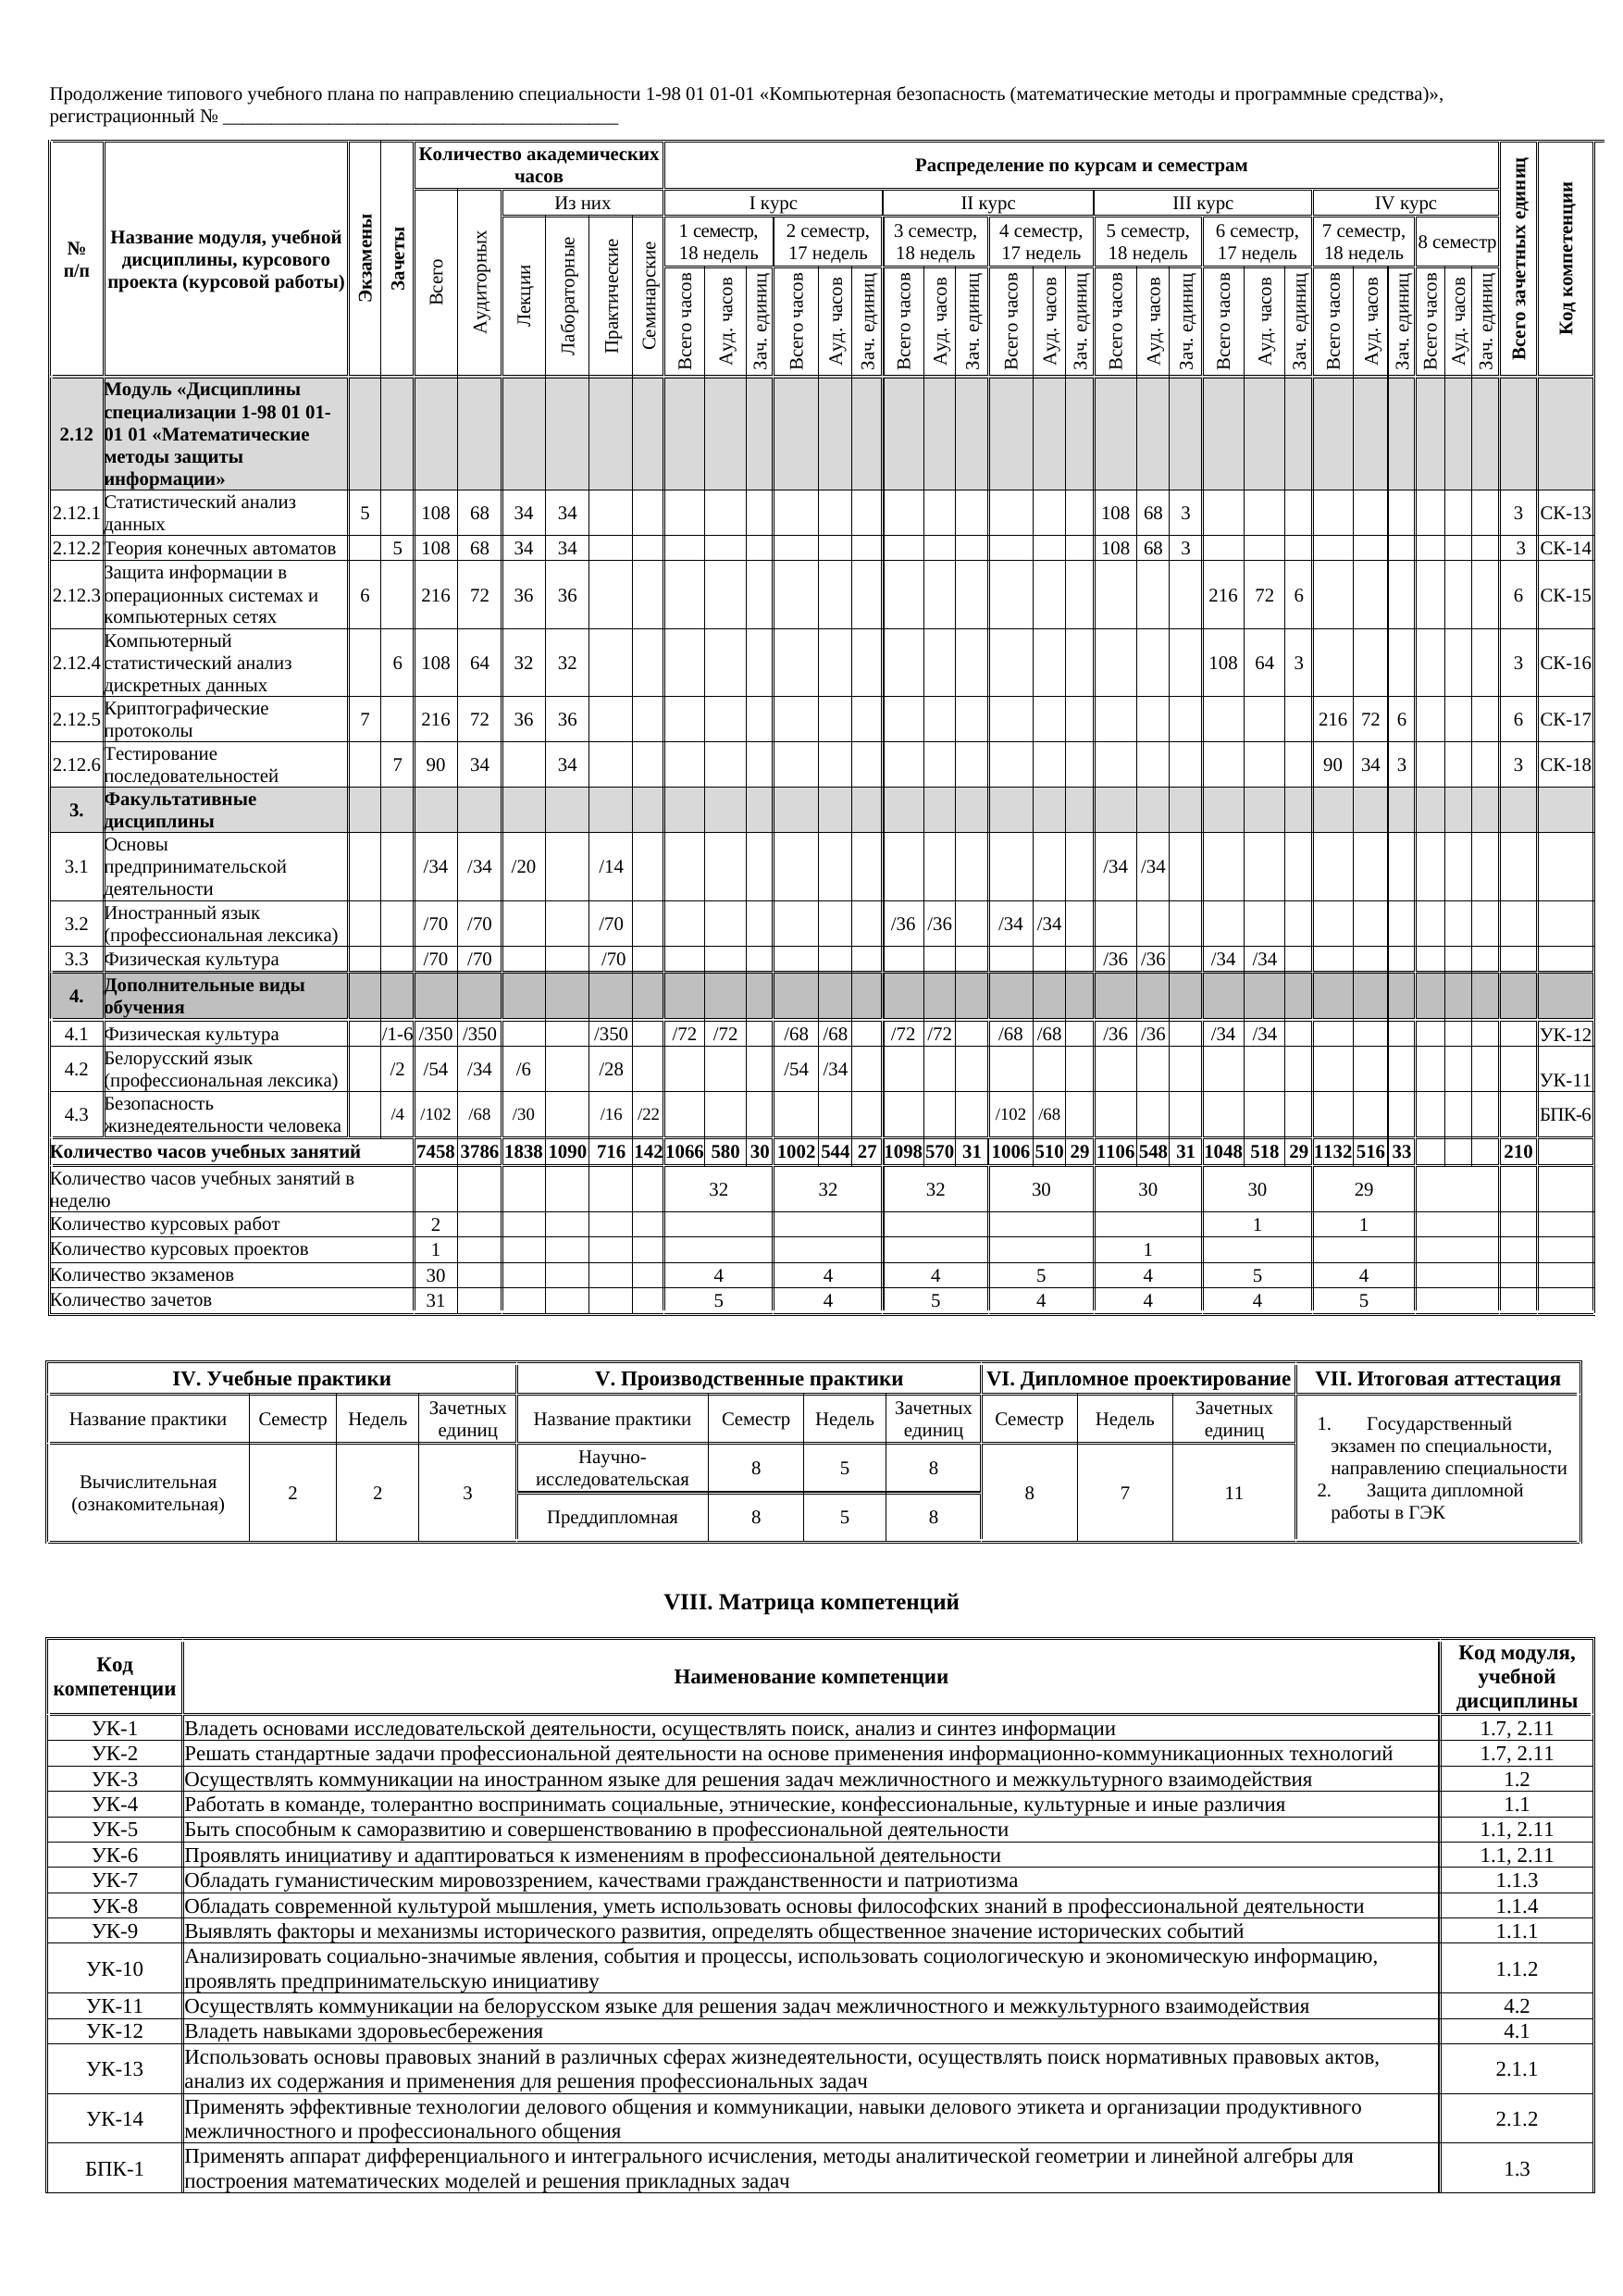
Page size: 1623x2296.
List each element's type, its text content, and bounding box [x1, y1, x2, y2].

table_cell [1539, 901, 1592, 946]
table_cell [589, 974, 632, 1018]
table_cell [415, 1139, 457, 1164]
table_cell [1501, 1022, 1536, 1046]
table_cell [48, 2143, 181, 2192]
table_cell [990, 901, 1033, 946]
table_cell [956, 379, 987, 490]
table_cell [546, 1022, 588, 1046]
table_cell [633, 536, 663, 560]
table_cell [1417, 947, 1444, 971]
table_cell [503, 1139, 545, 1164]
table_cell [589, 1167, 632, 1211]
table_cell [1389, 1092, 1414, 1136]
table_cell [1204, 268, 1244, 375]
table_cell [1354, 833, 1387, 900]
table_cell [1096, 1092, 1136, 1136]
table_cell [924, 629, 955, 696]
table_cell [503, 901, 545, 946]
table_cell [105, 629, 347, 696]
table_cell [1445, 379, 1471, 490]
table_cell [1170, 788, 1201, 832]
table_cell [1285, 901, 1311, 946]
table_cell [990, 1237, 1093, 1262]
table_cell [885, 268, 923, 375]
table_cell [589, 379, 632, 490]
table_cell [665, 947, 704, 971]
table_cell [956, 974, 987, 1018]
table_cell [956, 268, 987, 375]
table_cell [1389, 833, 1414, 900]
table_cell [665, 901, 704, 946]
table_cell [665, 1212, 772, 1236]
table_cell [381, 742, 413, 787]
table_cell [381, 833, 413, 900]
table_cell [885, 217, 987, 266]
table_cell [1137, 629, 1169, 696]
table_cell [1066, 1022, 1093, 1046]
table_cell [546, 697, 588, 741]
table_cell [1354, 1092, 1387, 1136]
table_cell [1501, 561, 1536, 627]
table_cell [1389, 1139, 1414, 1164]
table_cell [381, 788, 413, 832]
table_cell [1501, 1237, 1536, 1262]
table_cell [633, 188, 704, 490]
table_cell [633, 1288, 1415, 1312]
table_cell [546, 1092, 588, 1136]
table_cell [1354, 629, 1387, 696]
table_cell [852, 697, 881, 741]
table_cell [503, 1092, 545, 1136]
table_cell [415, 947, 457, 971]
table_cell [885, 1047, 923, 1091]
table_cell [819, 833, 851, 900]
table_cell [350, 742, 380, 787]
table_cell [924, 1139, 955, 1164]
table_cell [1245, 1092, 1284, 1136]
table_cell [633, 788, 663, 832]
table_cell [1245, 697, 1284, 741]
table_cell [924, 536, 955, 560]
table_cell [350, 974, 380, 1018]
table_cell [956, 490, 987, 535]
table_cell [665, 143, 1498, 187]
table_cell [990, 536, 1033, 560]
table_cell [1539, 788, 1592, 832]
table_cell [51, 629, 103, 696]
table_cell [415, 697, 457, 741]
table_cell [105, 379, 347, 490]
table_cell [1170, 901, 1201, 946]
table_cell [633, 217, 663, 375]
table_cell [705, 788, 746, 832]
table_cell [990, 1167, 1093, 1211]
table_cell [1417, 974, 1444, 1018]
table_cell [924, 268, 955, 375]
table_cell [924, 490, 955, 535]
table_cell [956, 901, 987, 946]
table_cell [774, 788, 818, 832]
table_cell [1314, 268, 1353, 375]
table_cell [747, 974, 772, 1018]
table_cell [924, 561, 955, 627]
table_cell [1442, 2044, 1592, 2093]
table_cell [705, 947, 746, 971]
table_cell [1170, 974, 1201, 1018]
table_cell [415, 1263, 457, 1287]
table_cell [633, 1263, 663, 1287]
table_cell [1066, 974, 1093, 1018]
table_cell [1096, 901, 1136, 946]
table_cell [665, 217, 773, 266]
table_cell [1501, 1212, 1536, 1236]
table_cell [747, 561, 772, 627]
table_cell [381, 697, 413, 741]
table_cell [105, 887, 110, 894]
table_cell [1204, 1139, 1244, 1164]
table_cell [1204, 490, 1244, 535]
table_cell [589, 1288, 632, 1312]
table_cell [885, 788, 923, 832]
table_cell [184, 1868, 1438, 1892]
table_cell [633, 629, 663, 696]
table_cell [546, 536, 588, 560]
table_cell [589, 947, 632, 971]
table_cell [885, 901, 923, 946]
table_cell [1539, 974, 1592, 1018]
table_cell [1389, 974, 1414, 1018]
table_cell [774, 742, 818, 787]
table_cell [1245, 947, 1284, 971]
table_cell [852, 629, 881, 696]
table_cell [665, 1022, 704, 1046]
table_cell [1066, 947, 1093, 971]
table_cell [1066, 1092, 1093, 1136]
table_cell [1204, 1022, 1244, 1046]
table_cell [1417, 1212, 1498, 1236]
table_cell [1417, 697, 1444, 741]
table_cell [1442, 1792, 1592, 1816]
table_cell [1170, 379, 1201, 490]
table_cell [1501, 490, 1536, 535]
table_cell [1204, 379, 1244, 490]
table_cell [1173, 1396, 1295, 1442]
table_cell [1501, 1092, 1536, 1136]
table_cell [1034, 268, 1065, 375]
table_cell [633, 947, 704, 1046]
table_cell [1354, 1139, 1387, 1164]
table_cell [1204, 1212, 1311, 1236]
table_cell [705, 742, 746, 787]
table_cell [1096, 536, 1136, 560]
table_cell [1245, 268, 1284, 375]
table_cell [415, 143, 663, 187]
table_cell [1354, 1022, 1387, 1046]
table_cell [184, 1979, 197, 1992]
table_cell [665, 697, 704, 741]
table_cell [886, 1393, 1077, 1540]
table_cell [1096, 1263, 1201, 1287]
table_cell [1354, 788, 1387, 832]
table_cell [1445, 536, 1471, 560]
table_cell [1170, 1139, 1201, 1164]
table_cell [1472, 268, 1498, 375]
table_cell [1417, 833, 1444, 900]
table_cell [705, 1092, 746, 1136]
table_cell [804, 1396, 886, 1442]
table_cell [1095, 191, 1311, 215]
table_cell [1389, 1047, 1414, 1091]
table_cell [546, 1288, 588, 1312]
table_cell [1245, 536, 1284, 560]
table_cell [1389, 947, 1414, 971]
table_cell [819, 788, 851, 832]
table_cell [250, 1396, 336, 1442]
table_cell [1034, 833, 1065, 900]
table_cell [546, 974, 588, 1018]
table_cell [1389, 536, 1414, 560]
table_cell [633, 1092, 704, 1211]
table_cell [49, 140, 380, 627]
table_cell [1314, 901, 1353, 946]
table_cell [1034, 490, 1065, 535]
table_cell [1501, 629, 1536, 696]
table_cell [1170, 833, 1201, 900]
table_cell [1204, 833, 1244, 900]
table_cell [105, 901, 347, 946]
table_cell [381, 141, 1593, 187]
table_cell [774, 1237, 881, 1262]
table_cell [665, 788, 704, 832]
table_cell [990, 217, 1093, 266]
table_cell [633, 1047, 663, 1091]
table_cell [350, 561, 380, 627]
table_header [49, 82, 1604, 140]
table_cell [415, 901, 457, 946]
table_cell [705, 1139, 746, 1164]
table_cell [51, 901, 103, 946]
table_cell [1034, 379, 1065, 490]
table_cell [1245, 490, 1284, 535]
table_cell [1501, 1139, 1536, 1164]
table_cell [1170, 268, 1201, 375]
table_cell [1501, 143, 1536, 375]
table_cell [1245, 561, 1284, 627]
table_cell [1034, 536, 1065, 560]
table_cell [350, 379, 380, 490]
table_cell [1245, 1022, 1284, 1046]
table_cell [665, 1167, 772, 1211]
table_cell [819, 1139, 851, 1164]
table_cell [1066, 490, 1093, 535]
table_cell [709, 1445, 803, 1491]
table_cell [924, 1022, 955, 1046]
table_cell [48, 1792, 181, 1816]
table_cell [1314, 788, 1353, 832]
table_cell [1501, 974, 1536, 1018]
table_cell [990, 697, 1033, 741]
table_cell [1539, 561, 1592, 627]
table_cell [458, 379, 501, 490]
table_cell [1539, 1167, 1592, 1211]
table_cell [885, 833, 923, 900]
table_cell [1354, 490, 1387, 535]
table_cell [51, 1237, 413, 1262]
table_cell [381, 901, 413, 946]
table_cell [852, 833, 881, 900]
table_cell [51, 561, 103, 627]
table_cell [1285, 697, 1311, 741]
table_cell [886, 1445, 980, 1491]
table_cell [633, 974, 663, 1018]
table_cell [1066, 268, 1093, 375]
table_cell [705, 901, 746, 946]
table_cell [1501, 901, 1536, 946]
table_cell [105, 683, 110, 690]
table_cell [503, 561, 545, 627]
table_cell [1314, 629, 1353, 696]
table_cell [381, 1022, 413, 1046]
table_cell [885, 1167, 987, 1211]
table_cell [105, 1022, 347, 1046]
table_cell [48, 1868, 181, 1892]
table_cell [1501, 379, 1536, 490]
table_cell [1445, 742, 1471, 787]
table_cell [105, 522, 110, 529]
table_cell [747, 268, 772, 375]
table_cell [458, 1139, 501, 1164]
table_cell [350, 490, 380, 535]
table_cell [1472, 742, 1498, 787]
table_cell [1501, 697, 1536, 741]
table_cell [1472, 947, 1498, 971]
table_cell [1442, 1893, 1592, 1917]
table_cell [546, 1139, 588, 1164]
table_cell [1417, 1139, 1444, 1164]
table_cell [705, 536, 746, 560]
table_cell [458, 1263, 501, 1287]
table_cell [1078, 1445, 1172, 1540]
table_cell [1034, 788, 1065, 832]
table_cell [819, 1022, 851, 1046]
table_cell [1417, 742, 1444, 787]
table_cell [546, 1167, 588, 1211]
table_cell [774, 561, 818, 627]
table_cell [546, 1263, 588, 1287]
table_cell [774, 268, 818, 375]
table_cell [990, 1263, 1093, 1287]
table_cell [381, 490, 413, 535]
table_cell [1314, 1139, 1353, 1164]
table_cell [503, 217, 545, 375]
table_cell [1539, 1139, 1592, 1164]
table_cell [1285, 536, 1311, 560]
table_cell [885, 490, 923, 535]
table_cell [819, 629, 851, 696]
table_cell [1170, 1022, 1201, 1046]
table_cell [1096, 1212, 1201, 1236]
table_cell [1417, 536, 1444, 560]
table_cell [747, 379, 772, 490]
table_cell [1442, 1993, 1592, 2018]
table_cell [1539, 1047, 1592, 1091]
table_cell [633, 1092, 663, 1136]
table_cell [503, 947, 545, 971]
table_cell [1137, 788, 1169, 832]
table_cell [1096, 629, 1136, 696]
text VIII. Матрица компетенций [22, 1588, 1601, 1614]
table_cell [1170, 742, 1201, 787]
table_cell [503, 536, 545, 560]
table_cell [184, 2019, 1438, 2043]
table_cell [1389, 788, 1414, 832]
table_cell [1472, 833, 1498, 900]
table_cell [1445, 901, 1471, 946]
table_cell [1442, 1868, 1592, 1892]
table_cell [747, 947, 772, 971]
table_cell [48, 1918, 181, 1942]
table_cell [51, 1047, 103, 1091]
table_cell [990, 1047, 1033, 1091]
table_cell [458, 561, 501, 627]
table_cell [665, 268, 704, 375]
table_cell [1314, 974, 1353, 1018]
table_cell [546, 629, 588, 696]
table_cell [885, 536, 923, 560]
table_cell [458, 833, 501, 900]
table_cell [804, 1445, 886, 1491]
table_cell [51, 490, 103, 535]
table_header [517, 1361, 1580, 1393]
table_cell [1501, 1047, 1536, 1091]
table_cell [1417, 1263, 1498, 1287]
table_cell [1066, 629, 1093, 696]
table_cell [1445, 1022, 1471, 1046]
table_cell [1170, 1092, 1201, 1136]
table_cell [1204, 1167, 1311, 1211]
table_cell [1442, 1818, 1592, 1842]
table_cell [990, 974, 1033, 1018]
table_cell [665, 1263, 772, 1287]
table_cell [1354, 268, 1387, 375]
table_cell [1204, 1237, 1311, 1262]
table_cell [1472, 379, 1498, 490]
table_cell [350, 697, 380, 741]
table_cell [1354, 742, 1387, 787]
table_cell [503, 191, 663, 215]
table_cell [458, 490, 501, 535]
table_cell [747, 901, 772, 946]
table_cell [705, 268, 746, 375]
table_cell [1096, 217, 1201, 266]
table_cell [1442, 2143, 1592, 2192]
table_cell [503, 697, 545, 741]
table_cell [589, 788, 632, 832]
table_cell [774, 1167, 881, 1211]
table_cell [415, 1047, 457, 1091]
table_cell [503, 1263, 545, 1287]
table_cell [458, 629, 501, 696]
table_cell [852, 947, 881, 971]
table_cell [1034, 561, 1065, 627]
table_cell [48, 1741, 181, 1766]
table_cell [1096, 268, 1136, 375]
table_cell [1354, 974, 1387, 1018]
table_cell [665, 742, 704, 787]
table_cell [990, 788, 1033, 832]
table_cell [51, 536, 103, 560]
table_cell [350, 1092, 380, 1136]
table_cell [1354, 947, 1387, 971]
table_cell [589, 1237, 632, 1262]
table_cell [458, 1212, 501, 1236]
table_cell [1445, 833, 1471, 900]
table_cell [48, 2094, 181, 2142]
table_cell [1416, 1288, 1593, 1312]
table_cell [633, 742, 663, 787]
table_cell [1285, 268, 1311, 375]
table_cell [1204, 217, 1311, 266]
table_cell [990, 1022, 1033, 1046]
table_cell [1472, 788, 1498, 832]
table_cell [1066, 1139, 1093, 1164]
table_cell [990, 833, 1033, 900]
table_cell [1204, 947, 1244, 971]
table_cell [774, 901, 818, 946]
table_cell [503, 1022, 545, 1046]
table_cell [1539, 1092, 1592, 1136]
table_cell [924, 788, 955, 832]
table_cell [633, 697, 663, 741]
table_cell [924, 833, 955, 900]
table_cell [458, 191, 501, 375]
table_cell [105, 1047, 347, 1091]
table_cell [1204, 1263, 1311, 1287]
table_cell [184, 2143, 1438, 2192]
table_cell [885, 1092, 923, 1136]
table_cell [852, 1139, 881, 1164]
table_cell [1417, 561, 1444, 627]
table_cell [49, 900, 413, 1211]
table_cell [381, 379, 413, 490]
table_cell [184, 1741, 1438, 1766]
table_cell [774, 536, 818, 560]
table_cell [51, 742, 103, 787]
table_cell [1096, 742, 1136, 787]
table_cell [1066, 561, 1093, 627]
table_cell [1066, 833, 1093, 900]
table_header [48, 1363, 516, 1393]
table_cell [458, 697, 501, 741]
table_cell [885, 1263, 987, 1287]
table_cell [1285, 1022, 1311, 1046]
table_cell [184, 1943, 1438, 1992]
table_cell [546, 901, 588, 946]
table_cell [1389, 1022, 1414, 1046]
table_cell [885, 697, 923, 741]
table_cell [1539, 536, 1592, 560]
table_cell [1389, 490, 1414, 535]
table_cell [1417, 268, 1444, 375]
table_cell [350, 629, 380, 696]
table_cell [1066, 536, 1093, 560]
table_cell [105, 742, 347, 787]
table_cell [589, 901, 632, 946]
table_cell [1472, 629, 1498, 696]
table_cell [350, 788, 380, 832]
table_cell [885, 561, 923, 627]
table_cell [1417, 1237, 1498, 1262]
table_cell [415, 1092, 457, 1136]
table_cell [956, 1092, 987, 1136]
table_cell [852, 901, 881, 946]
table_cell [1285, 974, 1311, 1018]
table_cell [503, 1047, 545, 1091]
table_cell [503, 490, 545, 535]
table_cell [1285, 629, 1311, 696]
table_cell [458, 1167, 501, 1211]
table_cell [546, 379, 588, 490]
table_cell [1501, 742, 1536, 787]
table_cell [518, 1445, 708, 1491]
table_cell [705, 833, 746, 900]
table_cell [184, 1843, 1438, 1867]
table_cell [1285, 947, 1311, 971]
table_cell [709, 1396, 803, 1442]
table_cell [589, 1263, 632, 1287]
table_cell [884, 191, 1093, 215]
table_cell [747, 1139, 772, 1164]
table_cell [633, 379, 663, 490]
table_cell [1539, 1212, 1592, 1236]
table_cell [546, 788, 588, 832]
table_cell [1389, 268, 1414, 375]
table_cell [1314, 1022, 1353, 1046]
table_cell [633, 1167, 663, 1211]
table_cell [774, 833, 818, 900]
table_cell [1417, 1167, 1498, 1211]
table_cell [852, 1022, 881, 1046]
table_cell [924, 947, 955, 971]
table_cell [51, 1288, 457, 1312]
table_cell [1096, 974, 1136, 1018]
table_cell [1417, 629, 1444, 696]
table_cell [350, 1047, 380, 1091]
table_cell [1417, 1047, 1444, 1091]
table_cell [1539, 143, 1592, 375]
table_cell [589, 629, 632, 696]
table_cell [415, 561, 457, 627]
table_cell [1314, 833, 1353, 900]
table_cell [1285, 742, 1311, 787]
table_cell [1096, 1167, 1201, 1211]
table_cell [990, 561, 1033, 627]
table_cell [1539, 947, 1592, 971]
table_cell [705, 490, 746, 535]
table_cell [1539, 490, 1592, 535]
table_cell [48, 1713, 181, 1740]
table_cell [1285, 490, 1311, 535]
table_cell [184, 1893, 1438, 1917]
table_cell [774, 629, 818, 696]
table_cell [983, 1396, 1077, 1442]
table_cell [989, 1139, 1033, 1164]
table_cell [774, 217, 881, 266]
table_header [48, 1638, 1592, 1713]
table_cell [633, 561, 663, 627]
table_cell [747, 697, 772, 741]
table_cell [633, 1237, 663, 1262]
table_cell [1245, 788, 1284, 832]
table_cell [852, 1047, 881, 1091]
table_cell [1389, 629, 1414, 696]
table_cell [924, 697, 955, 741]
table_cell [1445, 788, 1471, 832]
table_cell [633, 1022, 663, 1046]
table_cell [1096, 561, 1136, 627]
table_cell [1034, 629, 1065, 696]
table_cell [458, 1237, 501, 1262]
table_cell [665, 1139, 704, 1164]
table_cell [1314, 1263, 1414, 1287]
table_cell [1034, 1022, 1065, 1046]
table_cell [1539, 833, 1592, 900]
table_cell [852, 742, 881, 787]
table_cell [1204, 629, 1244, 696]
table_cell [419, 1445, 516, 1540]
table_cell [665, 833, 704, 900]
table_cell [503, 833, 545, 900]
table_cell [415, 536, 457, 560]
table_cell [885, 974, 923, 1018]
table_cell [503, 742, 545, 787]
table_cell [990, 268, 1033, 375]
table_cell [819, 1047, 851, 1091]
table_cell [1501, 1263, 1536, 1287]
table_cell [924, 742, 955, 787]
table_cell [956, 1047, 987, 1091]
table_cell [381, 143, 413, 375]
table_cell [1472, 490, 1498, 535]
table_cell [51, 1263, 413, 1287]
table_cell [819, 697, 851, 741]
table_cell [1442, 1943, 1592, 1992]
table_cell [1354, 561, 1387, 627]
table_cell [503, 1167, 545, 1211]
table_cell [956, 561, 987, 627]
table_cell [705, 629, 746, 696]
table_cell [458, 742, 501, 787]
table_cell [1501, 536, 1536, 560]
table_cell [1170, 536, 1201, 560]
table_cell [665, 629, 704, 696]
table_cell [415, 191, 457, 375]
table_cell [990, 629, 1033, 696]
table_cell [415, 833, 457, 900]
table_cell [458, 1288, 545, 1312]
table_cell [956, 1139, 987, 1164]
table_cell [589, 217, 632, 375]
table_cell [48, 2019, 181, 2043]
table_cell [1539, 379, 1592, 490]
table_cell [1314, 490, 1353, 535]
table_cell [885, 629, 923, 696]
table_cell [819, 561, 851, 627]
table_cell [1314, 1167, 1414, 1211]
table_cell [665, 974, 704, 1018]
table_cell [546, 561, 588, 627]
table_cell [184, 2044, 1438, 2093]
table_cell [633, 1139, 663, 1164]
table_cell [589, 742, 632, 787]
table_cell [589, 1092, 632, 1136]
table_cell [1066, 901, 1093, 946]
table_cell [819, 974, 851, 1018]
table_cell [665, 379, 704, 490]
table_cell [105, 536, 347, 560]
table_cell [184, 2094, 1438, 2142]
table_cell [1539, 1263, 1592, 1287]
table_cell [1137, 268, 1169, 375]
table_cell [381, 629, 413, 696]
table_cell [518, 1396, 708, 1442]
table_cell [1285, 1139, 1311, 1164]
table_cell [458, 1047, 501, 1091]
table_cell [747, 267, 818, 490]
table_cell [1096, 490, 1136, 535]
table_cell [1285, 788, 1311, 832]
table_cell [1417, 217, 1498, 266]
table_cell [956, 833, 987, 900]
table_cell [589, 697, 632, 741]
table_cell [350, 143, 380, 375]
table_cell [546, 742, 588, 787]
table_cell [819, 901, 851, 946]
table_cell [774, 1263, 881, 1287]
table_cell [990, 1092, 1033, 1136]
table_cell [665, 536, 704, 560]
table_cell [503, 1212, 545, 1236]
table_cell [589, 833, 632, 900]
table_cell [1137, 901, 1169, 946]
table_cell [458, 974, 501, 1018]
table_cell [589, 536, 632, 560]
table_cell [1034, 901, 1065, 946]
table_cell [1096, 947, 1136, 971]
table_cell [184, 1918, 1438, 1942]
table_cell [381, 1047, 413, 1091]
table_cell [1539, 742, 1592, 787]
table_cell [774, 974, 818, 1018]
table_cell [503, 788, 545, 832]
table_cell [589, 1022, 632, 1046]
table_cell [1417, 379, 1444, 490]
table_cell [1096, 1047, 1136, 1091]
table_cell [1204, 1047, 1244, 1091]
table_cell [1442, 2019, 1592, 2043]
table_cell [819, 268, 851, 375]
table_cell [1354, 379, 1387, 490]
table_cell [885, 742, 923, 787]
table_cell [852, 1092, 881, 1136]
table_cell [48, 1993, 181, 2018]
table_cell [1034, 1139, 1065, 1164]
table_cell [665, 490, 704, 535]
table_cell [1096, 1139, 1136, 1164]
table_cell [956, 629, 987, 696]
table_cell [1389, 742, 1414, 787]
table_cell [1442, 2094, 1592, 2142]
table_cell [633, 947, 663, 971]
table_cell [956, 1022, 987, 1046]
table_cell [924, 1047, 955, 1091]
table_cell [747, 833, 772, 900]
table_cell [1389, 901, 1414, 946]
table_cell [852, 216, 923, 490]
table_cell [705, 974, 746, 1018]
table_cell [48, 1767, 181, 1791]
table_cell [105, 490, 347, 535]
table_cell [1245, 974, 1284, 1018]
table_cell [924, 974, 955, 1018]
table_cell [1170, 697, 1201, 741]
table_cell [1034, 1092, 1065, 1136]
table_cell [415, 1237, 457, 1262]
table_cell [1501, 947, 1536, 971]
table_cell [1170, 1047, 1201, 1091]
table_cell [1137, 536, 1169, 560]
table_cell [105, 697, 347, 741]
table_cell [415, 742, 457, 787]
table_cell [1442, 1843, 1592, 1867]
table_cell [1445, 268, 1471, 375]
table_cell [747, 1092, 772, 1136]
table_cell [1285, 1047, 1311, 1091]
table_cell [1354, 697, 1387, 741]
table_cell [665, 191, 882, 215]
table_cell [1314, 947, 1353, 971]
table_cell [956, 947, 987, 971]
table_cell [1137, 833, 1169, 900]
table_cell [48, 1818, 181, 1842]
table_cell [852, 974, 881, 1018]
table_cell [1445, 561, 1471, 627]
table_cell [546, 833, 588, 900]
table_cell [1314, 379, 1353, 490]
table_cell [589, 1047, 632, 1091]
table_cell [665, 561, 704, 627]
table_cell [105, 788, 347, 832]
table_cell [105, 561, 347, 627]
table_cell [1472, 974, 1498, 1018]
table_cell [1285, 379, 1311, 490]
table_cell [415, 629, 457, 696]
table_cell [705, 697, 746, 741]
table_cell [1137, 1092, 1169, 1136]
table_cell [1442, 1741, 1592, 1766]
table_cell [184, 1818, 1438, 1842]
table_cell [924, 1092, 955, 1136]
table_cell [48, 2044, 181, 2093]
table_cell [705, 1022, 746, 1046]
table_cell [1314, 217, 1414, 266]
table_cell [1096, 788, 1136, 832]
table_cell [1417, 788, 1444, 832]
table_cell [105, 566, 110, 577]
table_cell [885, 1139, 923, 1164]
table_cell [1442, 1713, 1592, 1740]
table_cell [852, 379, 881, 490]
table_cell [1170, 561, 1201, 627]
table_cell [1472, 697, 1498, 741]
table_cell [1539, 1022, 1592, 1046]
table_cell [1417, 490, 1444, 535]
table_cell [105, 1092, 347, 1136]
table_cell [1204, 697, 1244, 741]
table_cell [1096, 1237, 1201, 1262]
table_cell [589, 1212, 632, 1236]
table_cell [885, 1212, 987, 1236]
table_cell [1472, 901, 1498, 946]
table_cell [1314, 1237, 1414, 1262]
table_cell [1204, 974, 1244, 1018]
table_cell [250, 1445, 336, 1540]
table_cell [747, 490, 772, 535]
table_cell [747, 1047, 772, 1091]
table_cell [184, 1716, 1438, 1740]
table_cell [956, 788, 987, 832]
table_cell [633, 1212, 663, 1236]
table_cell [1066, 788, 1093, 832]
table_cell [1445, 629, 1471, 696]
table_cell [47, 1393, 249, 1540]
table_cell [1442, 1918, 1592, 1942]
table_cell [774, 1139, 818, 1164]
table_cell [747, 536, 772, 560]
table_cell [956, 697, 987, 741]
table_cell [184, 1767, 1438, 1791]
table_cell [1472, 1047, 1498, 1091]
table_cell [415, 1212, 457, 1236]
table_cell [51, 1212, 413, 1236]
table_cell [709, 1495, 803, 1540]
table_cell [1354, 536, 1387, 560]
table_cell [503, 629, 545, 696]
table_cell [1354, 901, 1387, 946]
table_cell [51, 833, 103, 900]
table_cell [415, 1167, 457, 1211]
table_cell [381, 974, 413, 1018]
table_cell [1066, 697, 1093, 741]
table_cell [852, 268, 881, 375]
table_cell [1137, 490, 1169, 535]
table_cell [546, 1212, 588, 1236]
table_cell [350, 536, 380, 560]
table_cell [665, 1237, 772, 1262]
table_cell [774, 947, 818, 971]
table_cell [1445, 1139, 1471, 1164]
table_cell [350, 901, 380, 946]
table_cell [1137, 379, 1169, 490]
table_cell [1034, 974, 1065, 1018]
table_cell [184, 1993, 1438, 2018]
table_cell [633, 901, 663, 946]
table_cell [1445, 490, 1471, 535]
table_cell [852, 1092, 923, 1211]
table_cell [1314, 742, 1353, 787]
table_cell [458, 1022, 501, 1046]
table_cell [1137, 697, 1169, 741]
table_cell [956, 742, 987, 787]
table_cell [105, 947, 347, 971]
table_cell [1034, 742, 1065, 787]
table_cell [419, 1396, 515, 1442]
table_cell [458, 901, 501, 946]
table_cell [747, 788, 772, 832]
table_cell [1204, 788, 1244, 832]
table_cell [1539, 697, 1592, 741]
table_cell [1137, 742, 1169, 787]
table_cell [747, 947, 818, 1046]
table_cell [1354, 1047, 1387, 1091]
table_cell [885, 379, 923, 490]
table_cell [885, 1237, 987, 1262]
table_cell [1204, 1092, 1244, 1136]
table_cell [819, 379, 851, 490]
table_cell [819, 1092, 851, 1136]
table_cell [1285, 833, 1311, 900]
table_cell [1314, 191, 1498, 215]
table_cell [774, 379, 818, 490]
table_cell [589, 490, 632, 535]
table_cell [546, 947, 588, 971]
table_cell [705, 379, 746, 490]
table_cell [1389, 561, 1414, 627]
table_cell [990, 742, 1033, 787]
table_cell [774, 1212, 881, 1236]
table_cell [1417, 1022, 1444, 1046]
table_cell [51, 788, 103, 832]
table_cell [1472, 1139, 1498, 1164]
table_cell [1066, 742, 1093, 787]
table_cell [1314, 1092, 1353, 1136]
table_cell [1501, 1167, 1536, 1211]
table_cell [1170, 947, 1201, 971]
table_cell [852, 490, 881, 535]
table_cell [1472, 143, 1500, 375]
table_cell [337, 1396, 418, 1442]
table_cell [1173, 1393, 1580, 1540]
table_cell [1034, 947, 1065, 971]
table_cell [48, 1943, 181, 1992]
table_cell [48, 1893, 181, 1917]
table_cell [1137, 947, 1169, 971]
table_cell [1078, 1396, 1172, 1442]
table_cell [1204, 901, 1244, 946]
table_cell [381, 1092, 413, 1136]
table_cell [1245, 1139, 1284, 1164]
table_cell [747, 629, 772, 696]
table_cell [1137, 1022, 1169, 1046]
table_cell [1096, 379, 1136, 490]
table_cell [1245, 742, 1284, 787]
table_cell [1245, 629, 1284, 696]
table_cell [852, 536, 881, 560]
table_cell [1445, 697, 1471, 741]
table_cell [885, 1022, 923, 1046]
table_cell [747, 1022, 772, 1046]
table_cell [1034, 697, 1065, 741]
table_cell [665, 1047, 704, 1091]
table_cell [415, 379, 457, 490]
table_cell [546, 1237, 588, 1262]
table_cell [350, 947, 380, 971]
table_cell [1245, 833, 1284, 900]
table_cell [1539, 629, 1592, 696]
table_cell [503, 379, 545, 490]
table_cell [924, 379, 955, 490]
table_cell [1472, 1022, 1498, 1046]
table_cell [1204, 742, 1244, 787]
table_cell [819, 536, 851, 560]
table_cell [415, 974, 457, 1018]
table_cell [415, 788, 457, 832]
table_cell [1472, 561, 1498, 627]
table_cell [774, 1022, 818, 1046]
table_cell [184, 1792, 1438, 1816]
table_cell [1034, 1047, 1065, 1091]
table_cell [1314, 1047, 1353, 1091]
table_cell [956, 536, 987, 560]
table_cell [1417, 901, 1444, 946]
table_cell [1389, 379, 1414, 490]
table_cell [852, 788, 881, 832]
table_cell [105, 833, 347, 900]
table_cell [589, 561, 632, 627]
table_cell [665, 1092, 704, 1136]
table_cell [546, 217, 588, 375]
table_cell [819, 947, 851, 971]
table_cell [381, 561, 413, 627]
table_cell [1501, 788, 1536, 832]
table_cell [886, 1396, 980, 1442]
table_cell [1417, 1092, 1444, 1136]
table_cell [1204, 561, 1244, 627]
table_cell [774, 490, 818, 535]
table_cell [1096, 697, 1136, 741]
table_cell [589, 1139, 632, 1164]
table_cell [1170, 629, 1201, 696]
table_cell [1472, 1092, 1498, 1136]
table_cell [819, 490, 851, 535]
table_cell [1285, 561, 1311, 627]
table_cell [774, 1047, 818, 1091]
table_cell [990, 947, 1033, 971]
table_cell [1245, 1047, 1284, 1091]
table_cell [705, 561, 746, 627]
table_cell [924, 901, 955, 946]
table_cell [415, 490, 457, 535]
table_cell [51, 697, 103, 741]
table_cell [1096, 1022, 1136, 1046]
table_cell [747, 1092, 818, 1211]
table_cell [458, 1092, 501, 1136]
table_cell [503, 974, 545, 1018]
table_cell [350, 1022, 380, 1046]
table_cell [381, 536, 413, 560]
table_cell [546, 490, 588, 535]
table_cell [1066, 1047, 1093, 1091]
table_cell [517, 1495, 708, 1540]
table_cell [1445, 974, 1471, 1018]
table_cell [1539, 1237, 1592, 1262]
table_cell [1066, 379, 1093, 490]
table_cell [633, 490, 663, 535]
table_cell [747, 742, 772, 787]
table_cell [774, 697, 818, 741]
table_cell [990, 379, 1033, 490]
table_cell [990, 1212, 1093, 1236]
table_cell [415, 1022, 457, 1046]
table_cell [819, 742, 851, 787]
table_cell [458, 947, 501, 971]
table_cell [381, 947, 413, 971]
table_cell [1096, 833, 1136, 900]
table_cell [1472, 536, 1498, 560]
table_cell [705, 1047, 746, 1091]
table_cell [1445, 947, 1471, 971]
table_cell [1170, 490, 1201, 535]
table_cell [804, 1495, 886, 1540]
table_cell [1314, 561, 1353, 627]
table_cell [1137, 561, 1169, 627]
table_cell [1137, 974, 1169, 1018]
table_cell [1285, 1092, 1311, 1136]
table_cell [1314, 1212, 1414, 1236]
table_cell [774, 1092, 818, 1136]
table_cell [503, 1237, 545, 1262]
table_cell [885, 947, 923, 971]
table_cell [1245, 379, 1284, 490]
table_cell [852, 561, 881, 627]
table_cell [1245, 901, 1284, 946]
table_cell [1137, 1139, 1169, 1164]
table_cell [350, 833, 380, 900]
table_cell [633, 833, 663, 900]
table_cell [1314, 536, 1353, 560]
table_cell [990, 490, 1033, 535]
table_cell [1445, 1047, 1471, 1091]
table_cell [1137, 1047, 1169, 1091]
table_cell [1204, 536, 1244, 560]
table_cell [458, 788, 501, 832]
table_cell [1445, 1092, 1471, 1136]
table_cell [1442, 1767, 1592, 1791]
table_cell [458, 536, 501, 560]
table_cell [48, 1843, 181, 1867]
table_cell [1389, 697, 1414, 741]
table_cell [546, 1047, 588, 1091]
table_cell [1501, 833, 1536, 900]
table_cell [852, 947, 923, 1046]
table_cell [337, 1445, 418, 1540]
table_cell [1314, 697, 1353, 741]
